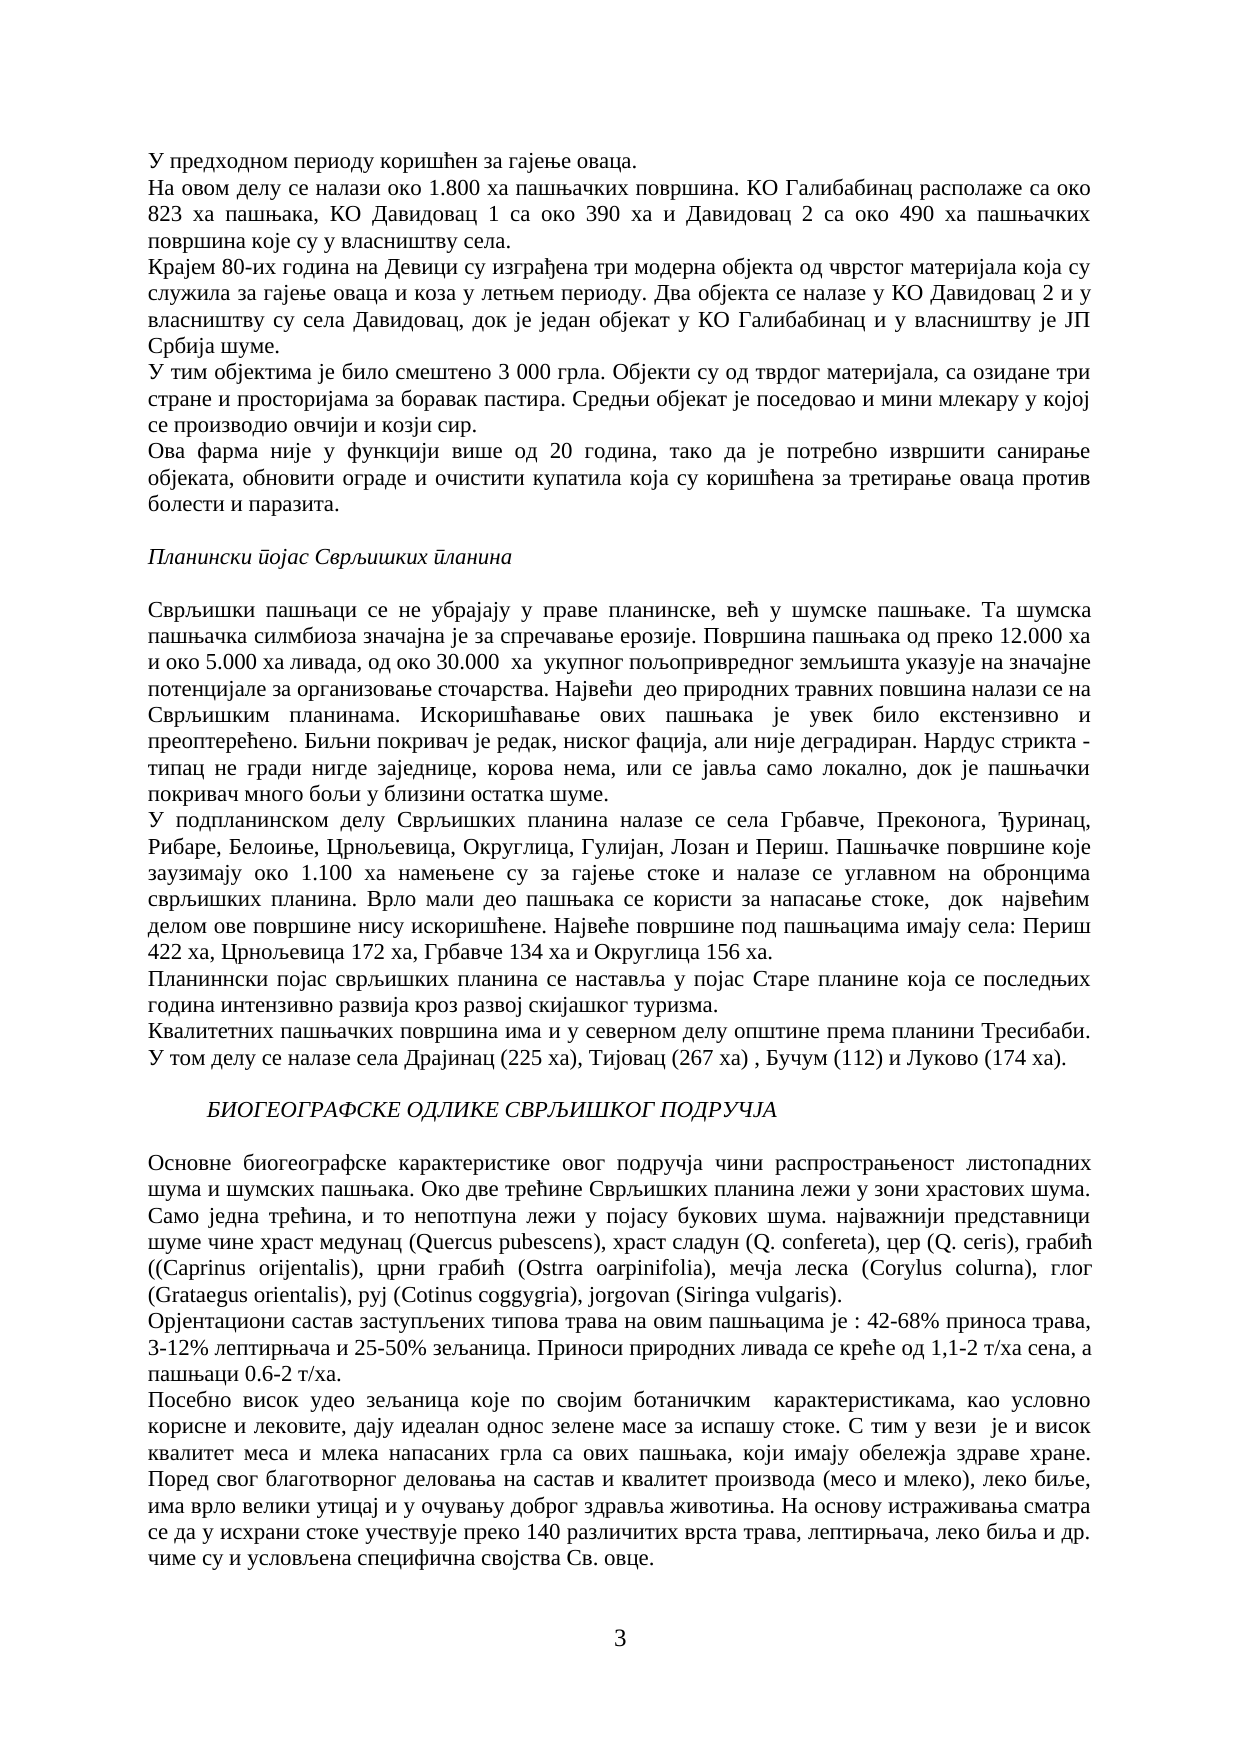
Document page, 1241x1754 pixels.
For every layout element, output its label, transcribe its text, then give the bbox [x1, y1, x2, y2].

text Ова фарма није у функцији више од 20 година, тако да је потребно извршити санирање објеката, обновити ограде и очистити купатила која су коришћена за третирање оваца против болести и паразита. [148, 437, 1093, 517]
text У предходном периоду коришћен за гајење оваца. [148, 148, 1093, 174]
text Основне биогеографске карактеристике овог подручја чини распрострањеност листопадних шума и шумских пашњака. Око две трећине Сврљишких планина лежи у зони храстових шума. Само једна трећина, и то непотпуна лежи у појасу букових шума. најважнији представници шуме чине храст медунац (Quercus pubescens), храст сладун (Q. confereta), цер (Q. ceris), грабић ((Caprinus orijentalis), црни грабић (Ostrra oarpinifolia), мечја леска (Corylus colurna), глог (Grataegus orientalis), руј (Cotinus coggygria), jorgovan (Siringa vulgaris). [148, 1149, 1093, 1307]
text Крајем 80-их година на Девици су изграђена три модерна објекта од чврстог материјала која су служила за гајење оваца и коза у летњем периоду. Два објекта се налазе у КО Давидовац 2 и у власништву су села Давидовац, док је један објекат у КО Галибабинац и у власништву је ЈП Србија шуме. [148, 253, 1093, 358]
text Планински појас Сврљишких планина [148, 543, 1093, 569]
text У тим објектима је било смештено 3 000 грла. Објекти су од тврдог материјала, са озидане три стране и просторијама за боравак пастира. Средњи објекат је поседовао и мини млекару у којој се производио овчији и козји сир. [148, 358, 1093, 437]
text Сврљишки пашњаци се не убрајају у праве планинске, већ у шумске пашњаке. Та шумска пашњачка силмбиоза значајна је за спречавање ерозије. Површина пашњака од преко 12.000 ха и око 5.000 ха ливада, од око 30.000 ха укупног пољопривредног земљишта указује на значајне потенцијале за организовање сточарства. Највећи део природних травних повшина налази се на Сврљишким планинама. Искоришћавање ових пашњака је увек било екстензивно и преоптерећено. Биљни покривач је редак, ниског фација, али није деградиран. Нардус стрикта - типац не гради нигде заједнице, корова нема, или се јавља само локално, док је пашњачки покривач много бољи у близини остатка шуме. [148, 596, 1093, 806]
text Орјентациони састав заступљених типова трава на овим пашњацима је : 42-68% приноса трава, 3-12% лептирњача и 25-50% зељаница. Приноси природних ливада се крећe од 1,1-2 т/ха сена, а пашњаци 0.6-2 т/ха. [148, 1307, 1093, 1386]
text Планиннски појас сврљишких планина се наставља у појас Старе планине која се последњих година интензивно развија кроз развој скијашког туризма. [148, 964, 1093, 1017]
text На овом делу се налази око 1.800 ха пашњачких површина. КО Галибабинац располаже са око 823 ха пашњака, КО Давидовац 1 са око 390 ха и Давидовац 2 са око 490 ха пашњачких површина које су у власништву села. [148, 174, 1093, 253]
text Квалитетних пашњачких површина има и у северном делу општине према планини Тресибаби. У том делу се налазе села Драјинац (225 ха), Тијовац (267 ха) , Бучум (112) и Луково (174 ха). [148, 1017, 1093, 1070]
text Посебно висок удео зељаница које по својим ботаничким карактеристикама, као условно корисне и лековите, дају идеалан однос зелене масе за испашу стоке. С тим у вези је и висок квалитет меса и млека напасаних грла са ових пашњака, који имају обележја здраве хране. Поред свог благотворног деловања на састав и квалитет производа (месо и млеко), леко биље, има врло велики утицај и у очувању доброг здравља животиња. На основу истраживања сматра се да у исхрани стоке учествује преко 140 различитих врста трава, лептирњача, леко биља и др. чиме су и условљена специфична својства Св. овце. [148, 1386, 1093, 1571]
text У подпланинском делу Сврљишких планина налазе се села Грбавче, Преконога, Ђуринац, Рибаре, Белоиње, Црнољевица, Округлица, Гулијан, Лозан и Периш. Пашњачке површине које заузимају око 1.100 ха намењене су за гајење стоке и налазе се углавном на обронцима сврљишких планина. Врло мали део пашњака се користи за напасање стоке, док највећим делом ове површине нису искоришћене. Највеће површине под пашњацима имају села: Периш 422 ха, Црнољевица 172 ха, Грбавче 134 ха и Округлица 156 ха. [148, 806, 1093, 964]
text БИОГЕОГРАФСКЕ ОДЛИКЕ СВРЉИШКОГ ПОДРУЧЈА [207, 1096, 1152, 1123]
